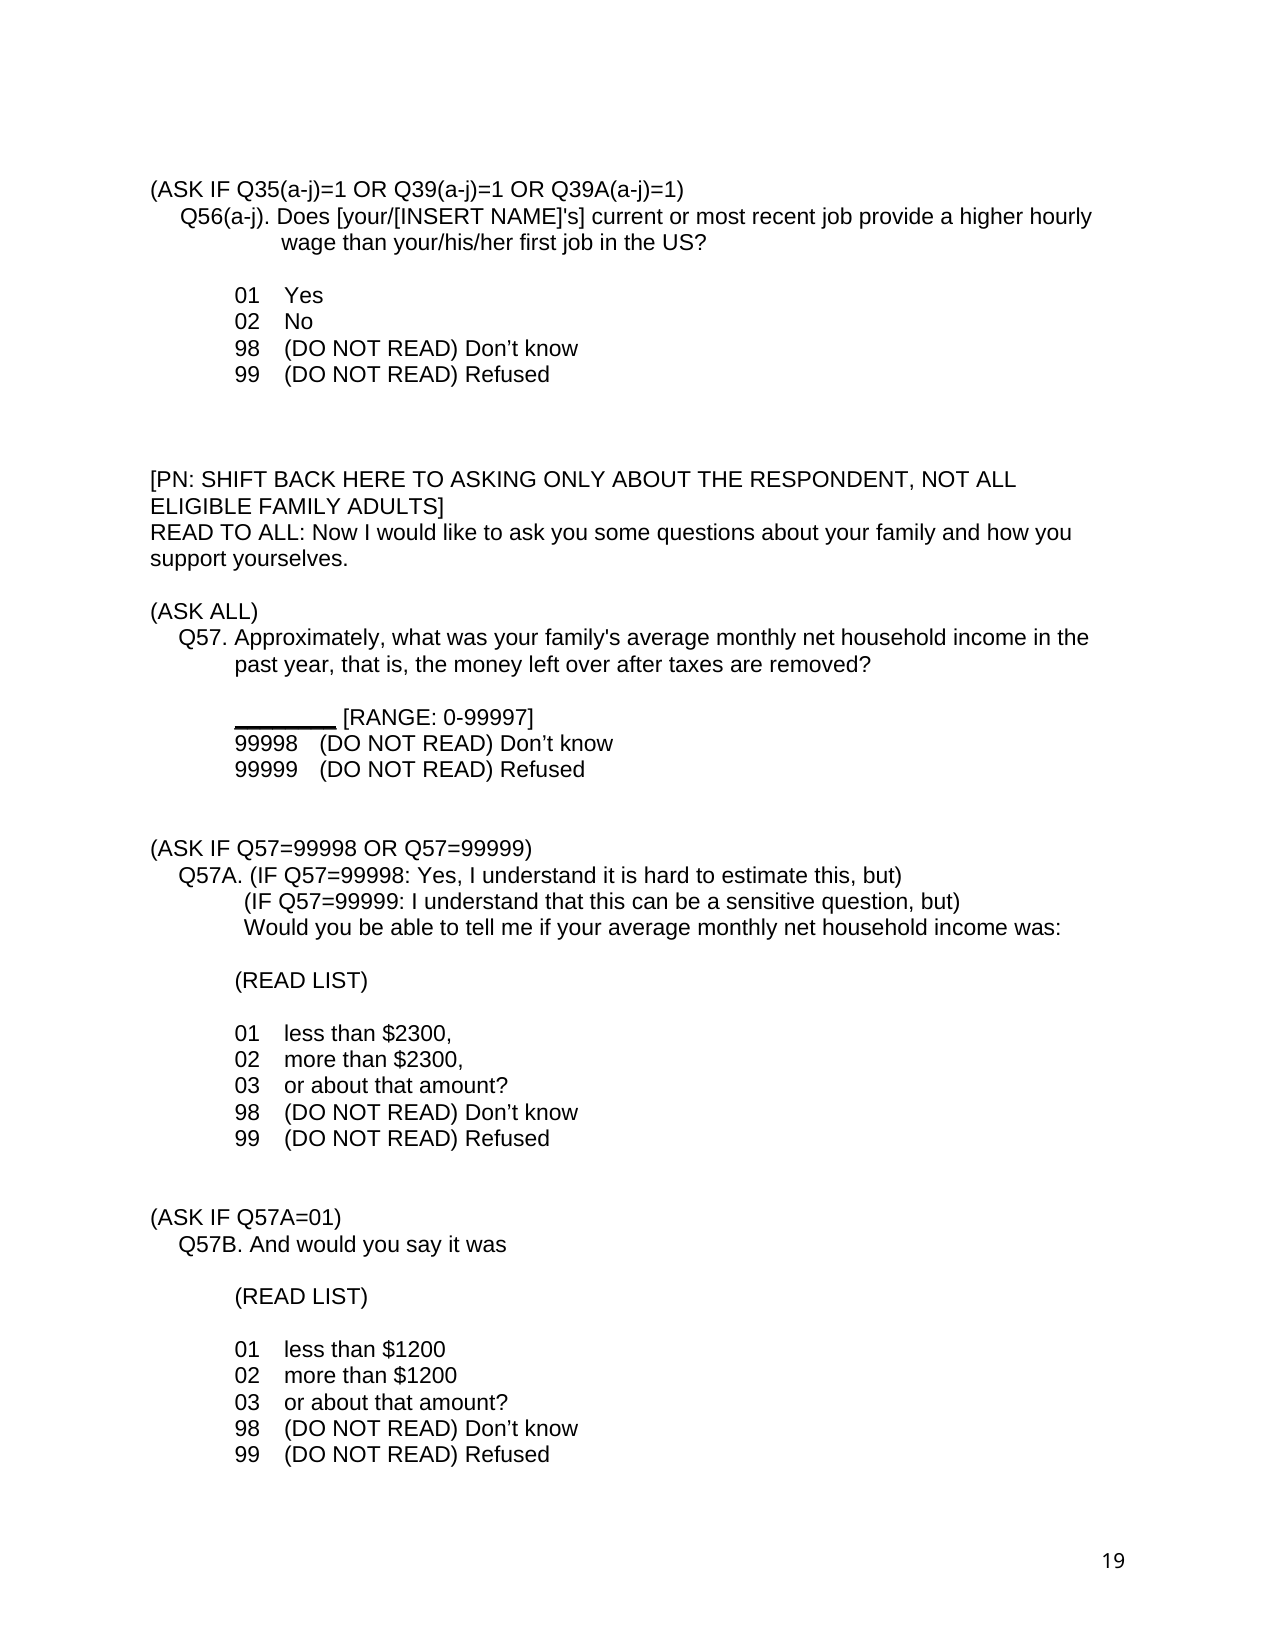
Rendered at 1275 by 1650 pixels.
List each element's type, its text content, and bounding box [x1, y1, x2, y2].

text 98 (DO NOT READ) Don’t know [150, 334, 1125, 361]
text 01 less than $2300, [234, 1020, 1125, 1046]
text 98 (DO NOT READ) Don’t know [150, 1099, 1125, 1125]
text Q57B. And would you say it was [150, 1231, 1125, 1257]
text 03 or about that amount? [234, 1389, 1125, 1415]
text 99998 (DO NOT READ) Don’t know [150, 730, 1125, 756]
text Q56(a-j). Does [your/[INSERT NAME]'s] current or most recent job provide a higher hourly wage than your/his/her first job in the US? [150, 203, 1125, 255]
text (ASK IF Q57=99998 OR Q57=99999) [150, 835, 1125, 862]
text Q57A. (IF Q57=99998: Yes, I understand it is hard to estimate this, but) (IF Q57=99999: I understand that this can be a sensitive question, but) Would you be able to tell me if your average monthly net household income was: [150, 862, 1125, 941]
text 99999 (DO NOT READ) Refused [150, 756, 1125, 782]
text 02 No [150, 308, 1125, 334]
text 98 (DO NOT READ) Don’t know [150, 1415, 1125, 1441]
text [PN: SHIFT BACK HERE TO ASKING ONLY ABOUT THE RESPONDENT, NOT ALL ELIGIBLE FAMILY ADULTS] [150, 466, 1125, 519]
text 02 more than $1200 [234, 1362, 1125, 1389]
text (ASK ALL) [150, 598, 1125, 624]
text READ TO ALL: Now I would like to ask you some questions about your family and how you support yourselves. [150, 519, 1125, 572]
text 01 less than $1200 [234, 1336, 1125, 1362]
text ________ [RANGE: 0-99997] [150, 703, 1125, 730]
text Q57. Approximately, what was your family's average monthly net household income in the past year, that is, the money left over after taxes are removed? [150, 624, 1125, 677]
text 03 or about that amount? [234, 1072, 1125, 1099]
text 99 (DO NOT READ) Refused [150, 1441, 1125, 1468]
text (ASK IF Q57A=01) [150, 1204, 1125, 1231]
text 02 more than $2300, [234, 1046, 1125, 1072]
text (READ LIST) [206, 1283, 1125, 1309]
text (READ LIST) [187, 967, 1125, 993]
text 01 Yes [150, 282, 1125, 308]
text 99 (DO NOT READ) Refused [150, 361, 1125, 387]
text (ASK IF Q35(a-j)=1 OR Q39(a-j)=1 OR Q39A(a-j)=1) [150, 176, 1125, 203]
text 99 (DO NOT READ) Refused [150, 1125, 1125, 1151]
